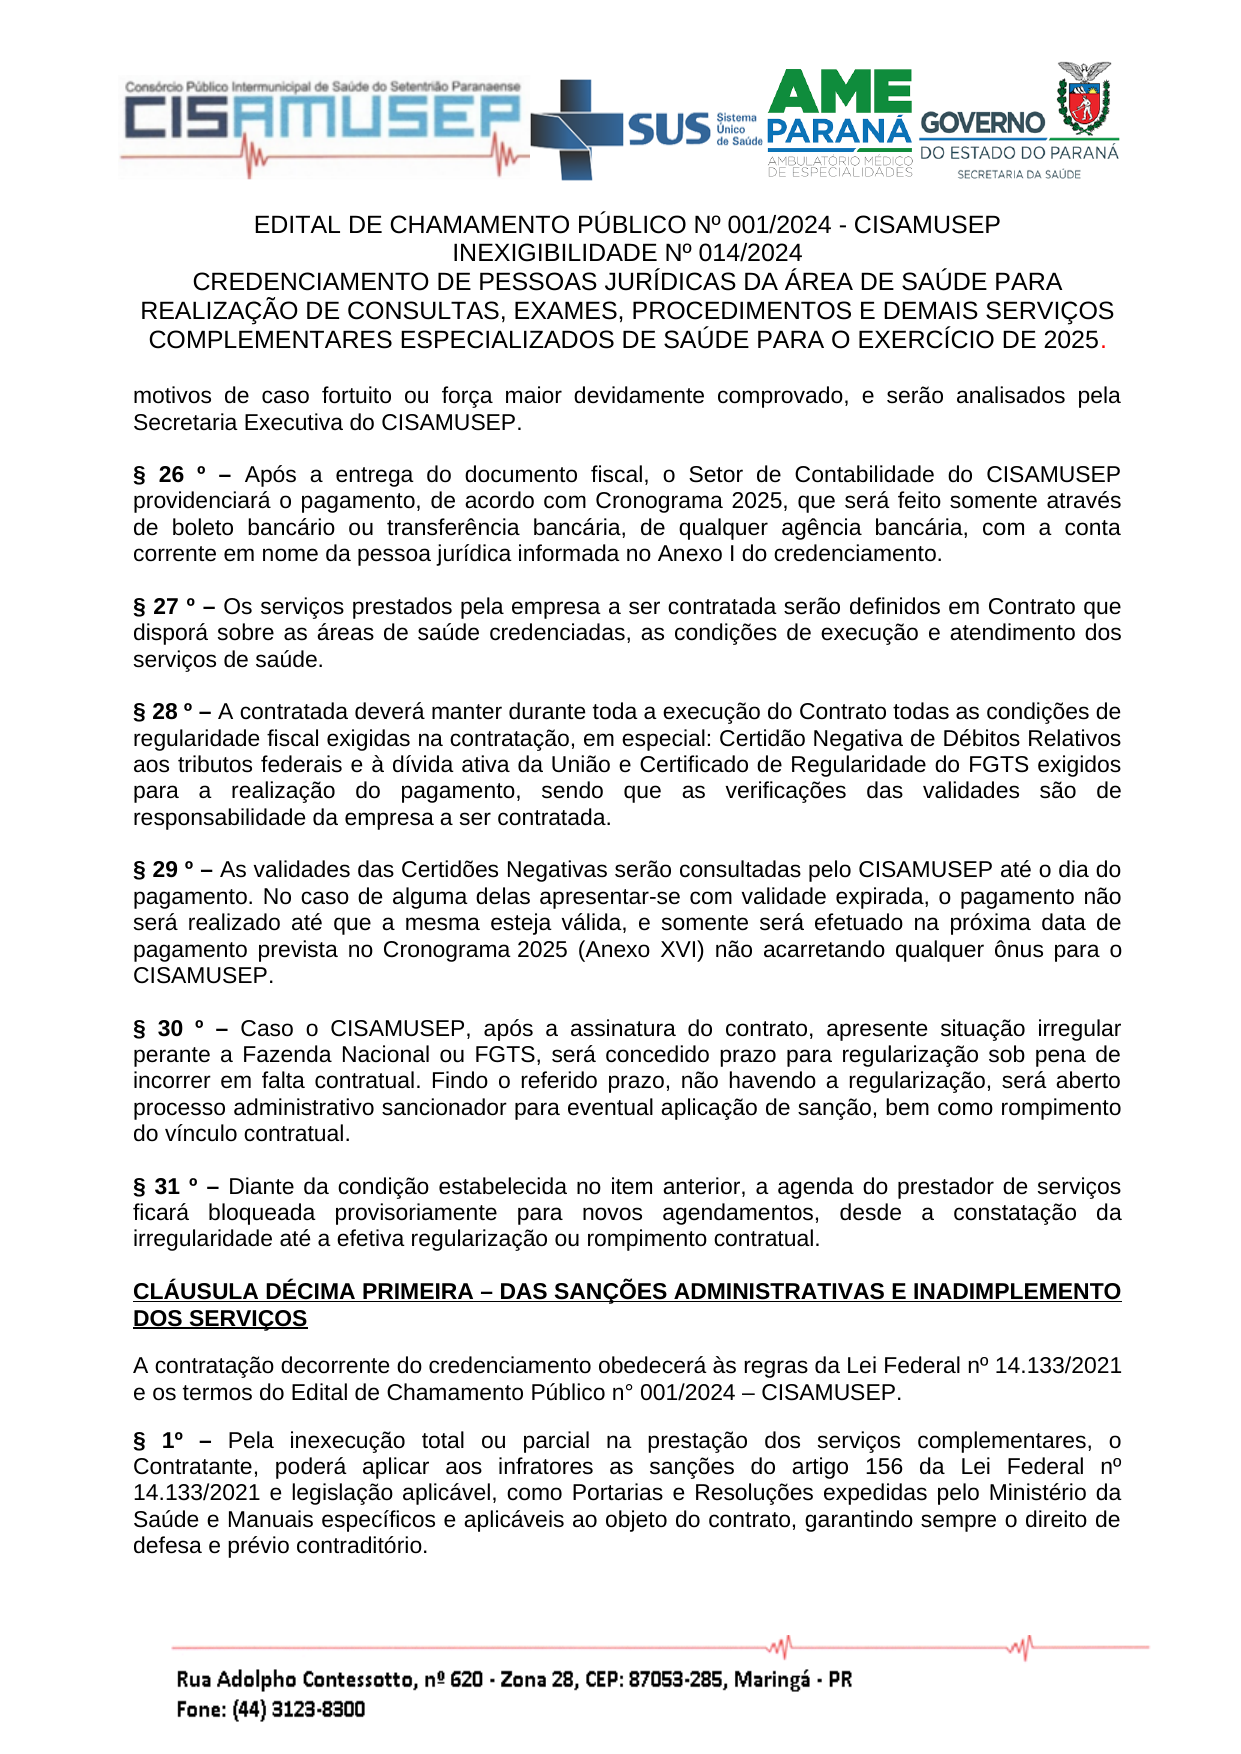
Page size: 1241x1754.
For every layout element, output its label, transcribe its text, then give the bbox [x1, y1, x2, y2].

picture [118, 59, 1121, 181]
text § 26 º – Após a entrega do documento fiscal, o Setor de Contabilidade do CISAMUSEP providenciará o pagamento, de acordo com Cronograma 2025, que será feito somente através de boleto bancário ou transferência bancária, de qualquer agência bancária, com a conta corrente em nome da pessoa jurídica informada no Anexo I do credenciamento. [133, 461, 1122, 567]
text § 31 º – Diante da condição estabelecida no item anterior, a agenda do prestador de serviços ficará bloqueada provisoriamente para novos agendamentos, desde a constatação da irregularidade até a efetiva regularização ou rompimento contratual. [133, 1173, 1122, 1252]
picture [170, 1635, 1160, 1725]
text § 1º – Pela inexecução total ou parcial na prestação dos serviços complementares, o Contratante, poderá aplicar aos infratores as sanções do artigo 156 da Lei Federal nº 14.133/2021 e legislação aplicável, como Portarias e Resoluções expedidas pelo Ministério da Saúde e Manuais específicos e aplicáveis ao objeto do contrato, garantindo sempre o direito de defesa e prévio contraditório. [133, 1427, 1122, 1558]
text § 27 º – Os serviços prestados pela empresa a ser contratada serão definidos em Contrato que disporá sobre as áreas de saúde credenciadas, as condições de execução e atendimento dos serviços de saúde. [133, 593, 1122, 672]
text § 30 º – Caso o CISAMUSEP, após a assinatura do contrato, apresente situação irregular perante a Fazenda Nacional ou FGTS, será concedido prazo para regularização sob pena de incorrer em falta contratual. Findo o referido prazo, não havendo a regularização, será aberto processo administrativo sancionador para eventual aplicação de sanção, bem como rompimento do vínculo contratual. [133, 1014, 1122, 1146]
text § 29 º – As validades das Certidões Negativas serão consultadas pelo CISAMUSEP até o dia do pagamento. No caso de alguma delas apresentar-se com validade expirada, o pagamento não será realizado até que a mesma esteja válida, e somente será efetuado na próxima data de pagamento prevista no Cronograma 2025 (Anexo XVI) não acarretando qualquer ônus para o CISAMUSEP. [133, 856, 1122, 988]
text CLÁUSULA DÉCIMA PRIMEIRA – DAS SANÇÕES ADMINISTRATIVAS E INADIMPLEMENTO DOS SERVIÇOS [133, 1278, 1122, 1301]
text CLÁUSULA DÉCIMA PRIMEIRA – DAS SANÇÕES ADMINISTRATIVAS E INADIMPLEMENTO DOS SERVIÇOS [133, 1302, 1122, 1331]
text A contratação decorrente do credenciamento obedecerá às regras da Lei Federal nº 14.133/2021 e os termos do Edital de Chamamento Público n° 001/2024 – CISAMUSEP. [133, 1352, 1122, 1405]
text § 28 º – A contratada deverá manter durante toda a execução do Contrato todas as condições de regularidade fiscal exigidas na contratação, em especial: Certidão Negativa de Débitos Relativos aos tributos federais e à dívida ativa da União e Certificado de Regularidade do FGTS exigidos para a realização do pagamento, sendo que as verificações das validades são de responsabilidade da empresa a ser contratada. [133, 698, 1122, 830]
